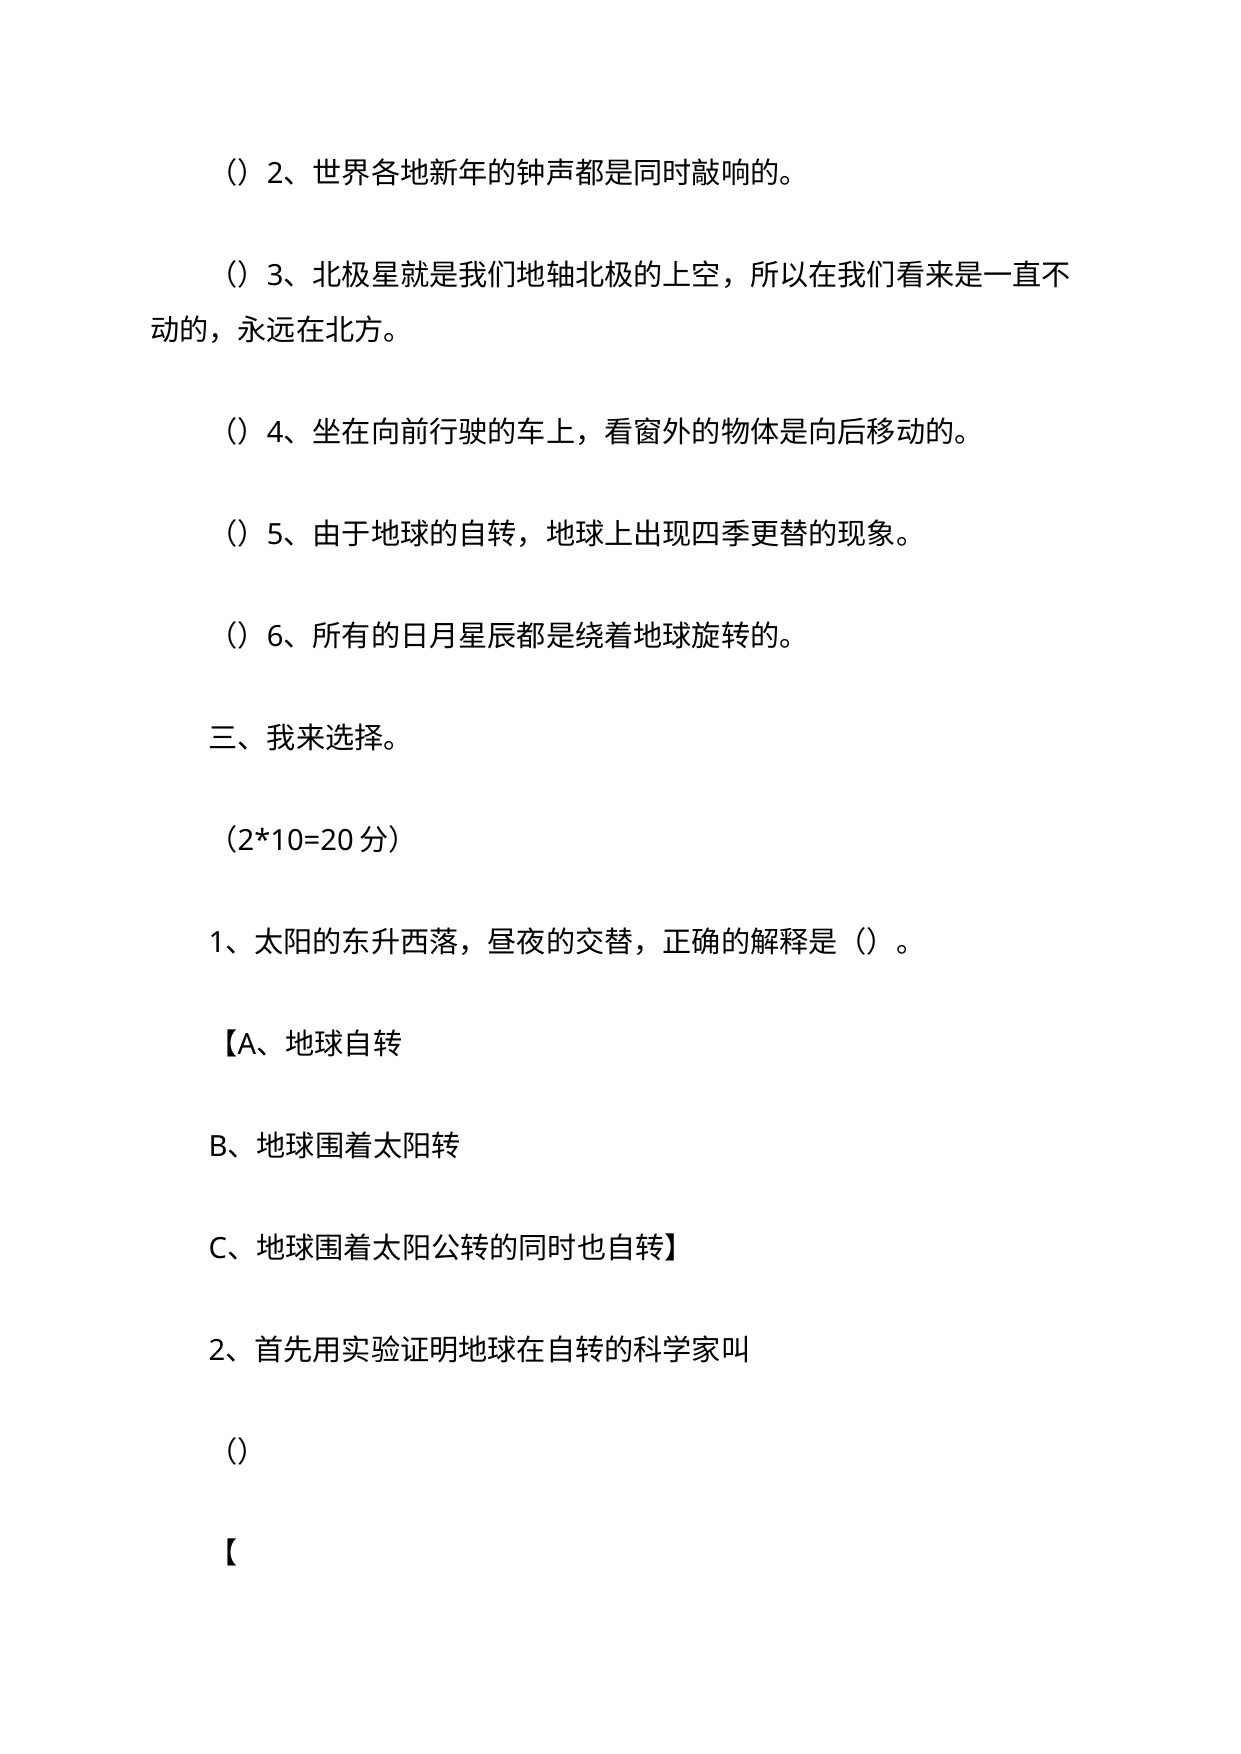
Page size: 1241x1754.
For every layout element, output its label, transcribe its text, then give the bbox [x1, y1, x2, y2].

text （2*10=20分） [150, 816, 1090, 859]
text （）6、所有的日月星辰都是绕着地球旋转的。 [150, 613, 1090, 655]
text B、地球围着太阳转 [150, 1122, 1090, 1165]
text 1、太阳的东升西落，昼夜的交替，正确的解释是（）。 [150, 918, 1090, 961]
text C、地球围着太阳公转的同时也自转】 [150, 1224, 1090, 1267]
text 【A、地球自转 [150, 1020, 1090, 1063]
text （） [150, 1428, 1090, 1471]
text 2、首先用实验证明地球在自转的科学家叫 [150, 1326, 1090, 1369]
text （）5、由于地球的自转，地球上出现四季更替的现象。 [150, 511, 1090, 553]
text 【 [150, 1530, 1090, 1572]
text （）2、世界各地新年的钟声都是同时敲响的。 [150, 150, 1090, 192]
text 三、我来选择。 [150, 715, 1090, 757]
text （）4、坐在向前行驶的车上，看窗外的物体是向后移动的。 [150, 409, 1090, 451]
text （）3、北极星就是我们地轴北极的上空，所以在我们看来是一直不动的，永远在北方。 [150, 252, 1090, 349]
